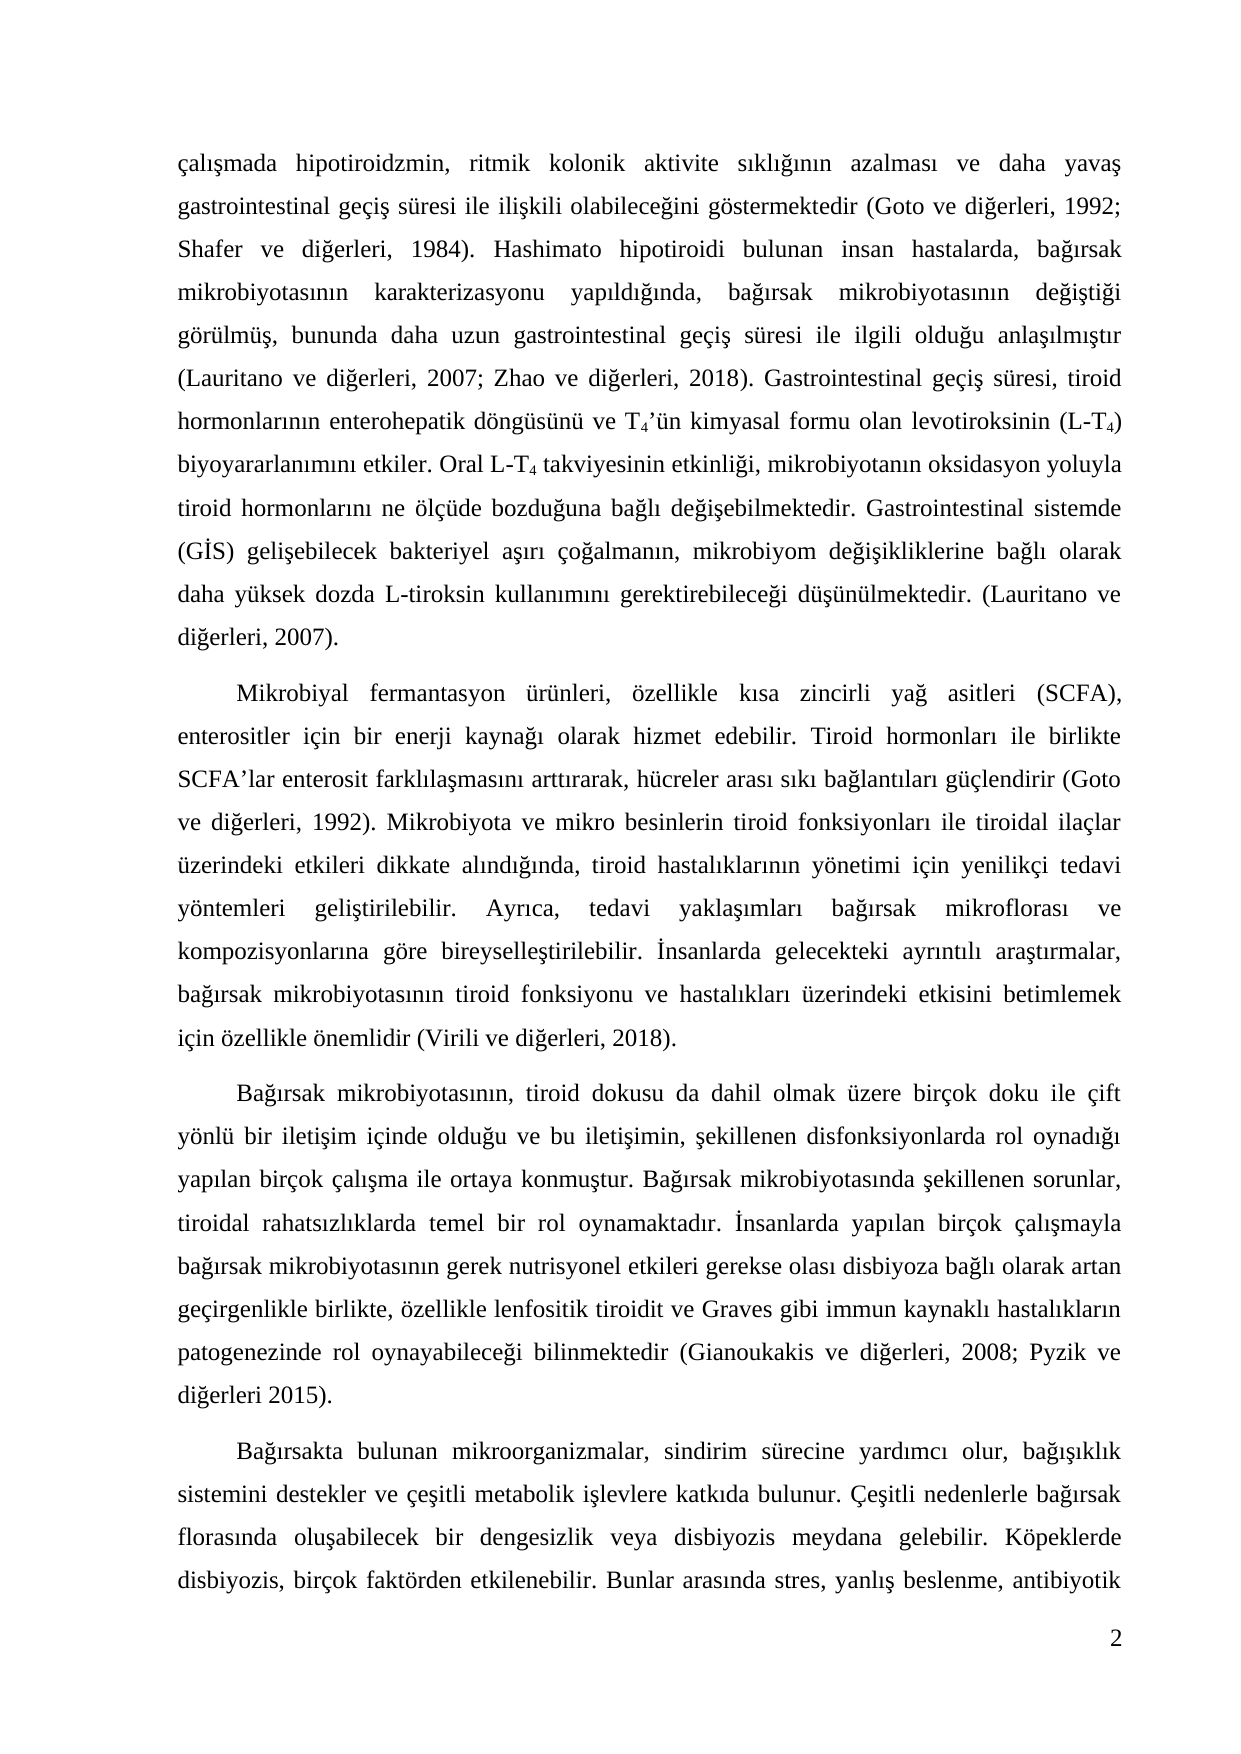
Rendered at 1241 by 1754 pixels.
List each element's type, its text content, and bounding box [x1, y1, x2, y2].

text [177, 1436, 1122, 1594]
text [177, 148, 1122, 651]
text Mikrobiyal fermantasyon ürünleri, özellikle kısa zincirli yağ asitleri (SCFA), enterositler için bir enerji kaynağı olarak hizmet edebilir. Tiroid hormonları ile birlikte SCFA’lar enterosit farklılaşmasını arttırarak, hücreler arası sıkı bağlantıları güçlendirir (Goto ve diğerleri, 1992). Mikrobiyota ve mikro besinlerin tiroid fonksiyonları ile tiroidal ilaçlar üzerindeki etkileri dikkate alındığında, tiroid hastalıklarının yönetimi için yenilikçi tedavi yöntemleri geliştirilebilir. Ayrıca, tedavi yaklaşımları bağırsak mikroflorası ve kompozisyonlarına göre bireyselleştirilebilir. İnsanlarda gelecekteki ayrıntılı araştırmalar, bağırsak mikrobiyotasının tiroid fonksiyonu ve hastalıkları üzerindeki etkisini betimlemek için özellikle önemlidir (Virili ve diğerleri, 2018). [177, 678, 1122, 1051]
text Bağırsak mikrobiyotasının, tiroid dokusu da dahil olmak üzere birçok doku ile çift yönlü bir iletişim içinde olduğu ve bu iletişimin, şekillenen disfonksiyonlarda rol oynadığı yapılan birçok çalışma ile ortaya konmuştur. Bağırsak mikrobiyotasında şekillenen sorunlar, tiroidal rahatsızlıklarda temel bir rol oynamaktadır. İnsanlarda yapılan birçok çalışmayla bağırsak mikrobiyotasının gerek nutrisyonel etkileri gerekse olası disbiyoza bağlı olarak artan geçirgenlikle birlikte, özellikle lenfositik tiroidit ve Graves gibi immun kaynaklı hastalıkların patogenezinde rol oynayabileceği bilinmektedir (Gianoukakis ve diğerleri, 2008; Pyzik ve diğerleri 2015). [177, 1078, 1122, 1409]
